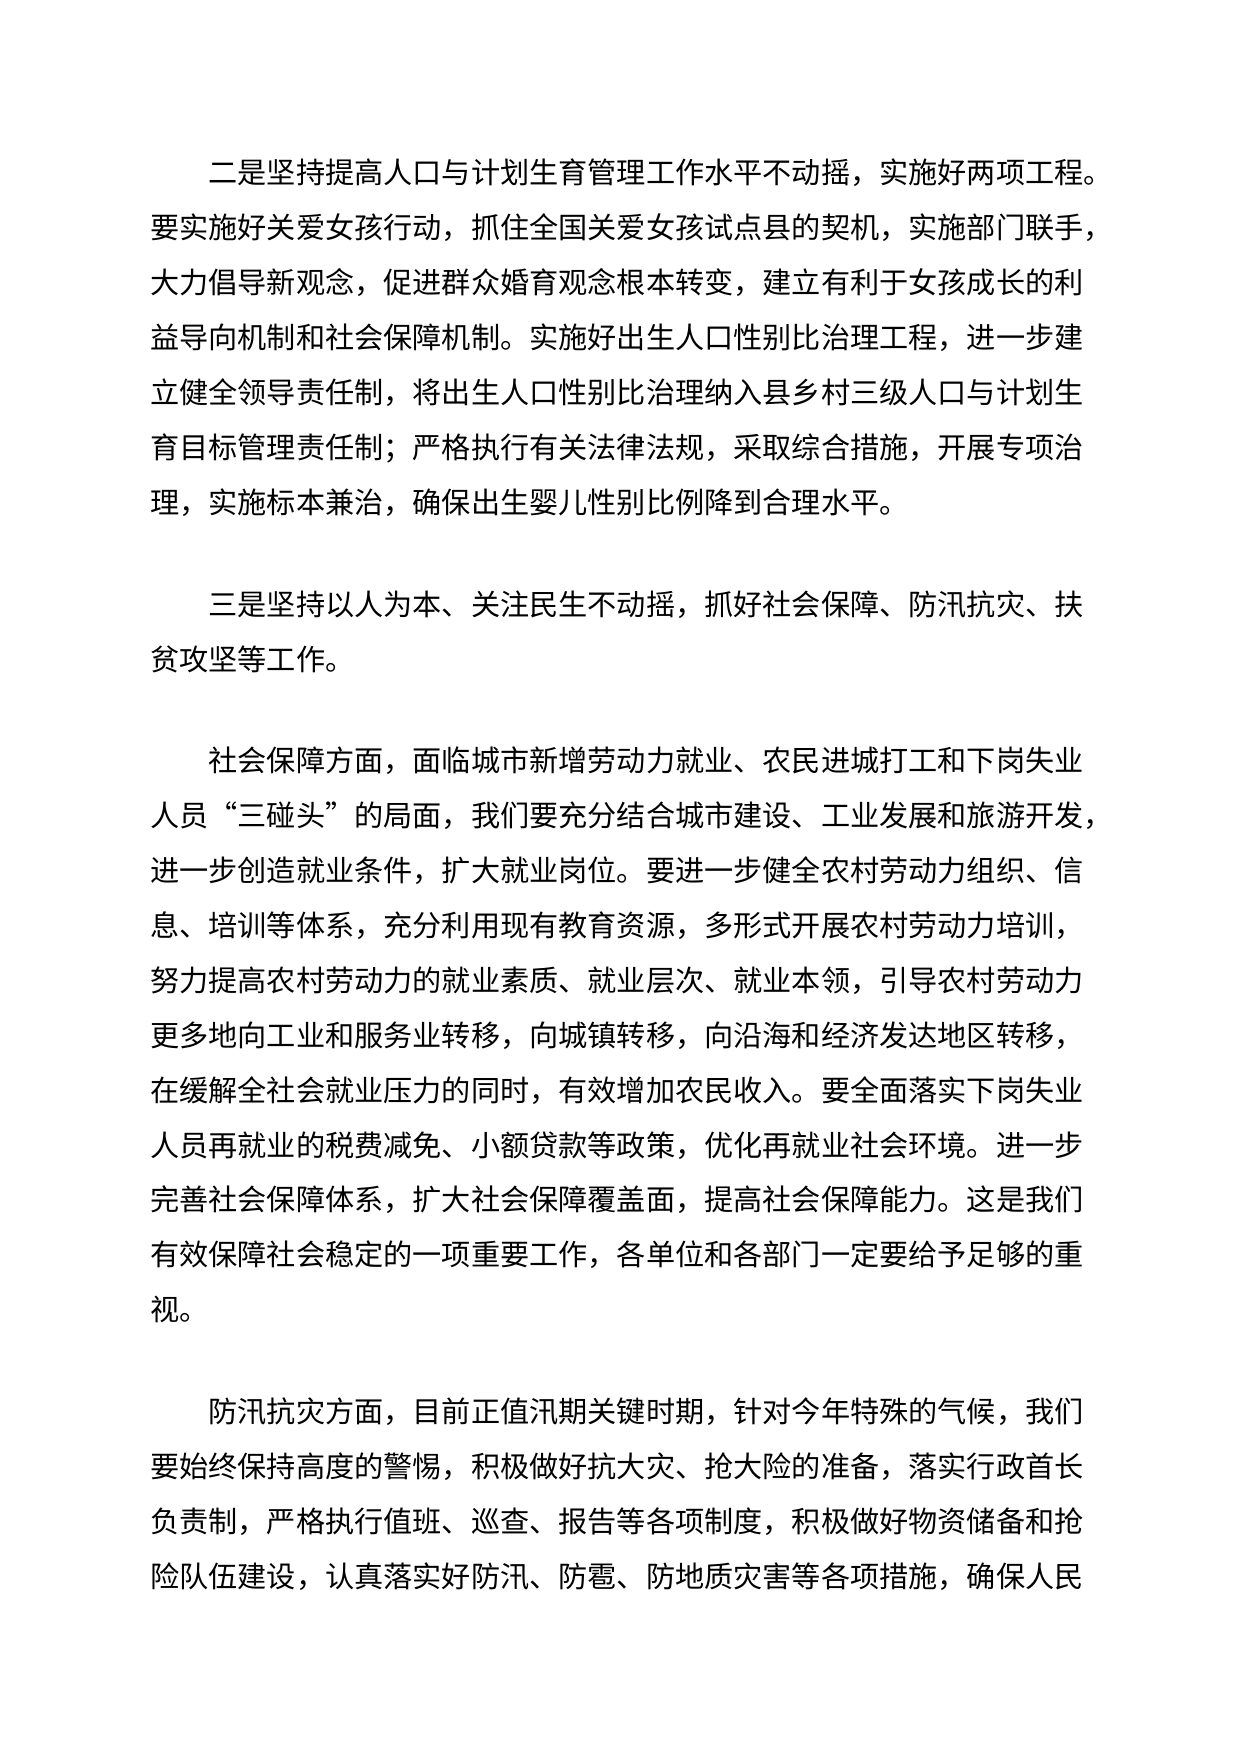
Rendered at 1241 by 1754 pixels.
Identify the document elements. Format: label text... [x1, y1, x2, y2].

text 二是坚持提高人口与计划生育管理工作水平不动摇，实施好两项工程。要实施好关爱女孩行动，抓住全国关爱女孩试点县的契机，实施部门联手，大力倡导新观念，促进群众婚育观念根本转变，建立有利于女孩成长的利益导向机制和社会保障机制。实施好出生人口性别比治理工程，进一步建立健全领导责任制，将出生人口性别比治理纳入县乡村三级人口与计划生育目标管理责任制；严格执行有关法律法规，采取综合措施，开展专项治理，实施标本兼治，确保出生婴儿性别比例降到合理水平。 [150, 150, 1090, 522]
text 社会保障方面，面临城市新增劳动力就业、农民进城打工和下岗失业人员“三碰头”的局面，我们要充分结合城市建设、工业发展和旅游开发，进一步创造就业条件，扩大就业岗位。要进一步健全农村劳动力组织、信息、培训等体系，充分利用现有教育资源，多形式开展农村劳动力培训，努力提高农村劳动力的就业素质、就业层次、就业本领，引导农村劳动力更多地向工业和服务业转移，向城镇转移，向沿海和经济发达地区转移，在缓解全社会就业压力的同时，有效增加农民收入。要全面落实下岗失业人员再就业的税费减免、小额贷款等政策，优化再就业社会环境。进一步完善社会保障体系，扩大社会保障覆盖面，提高社会保障能力。这是我们有效保障社会稳定的一项重要工作，各单位和各部门一定要给予足够的重视。 [150, 738, 1090, 1329]
text 三是坚持以人为本、关注民生不动摇，抓好社会保障、防汛抗灾、扶贫攻坚等工作。 [150, 581, 1090, 678]
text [150, 1388, 1090, 1596]
